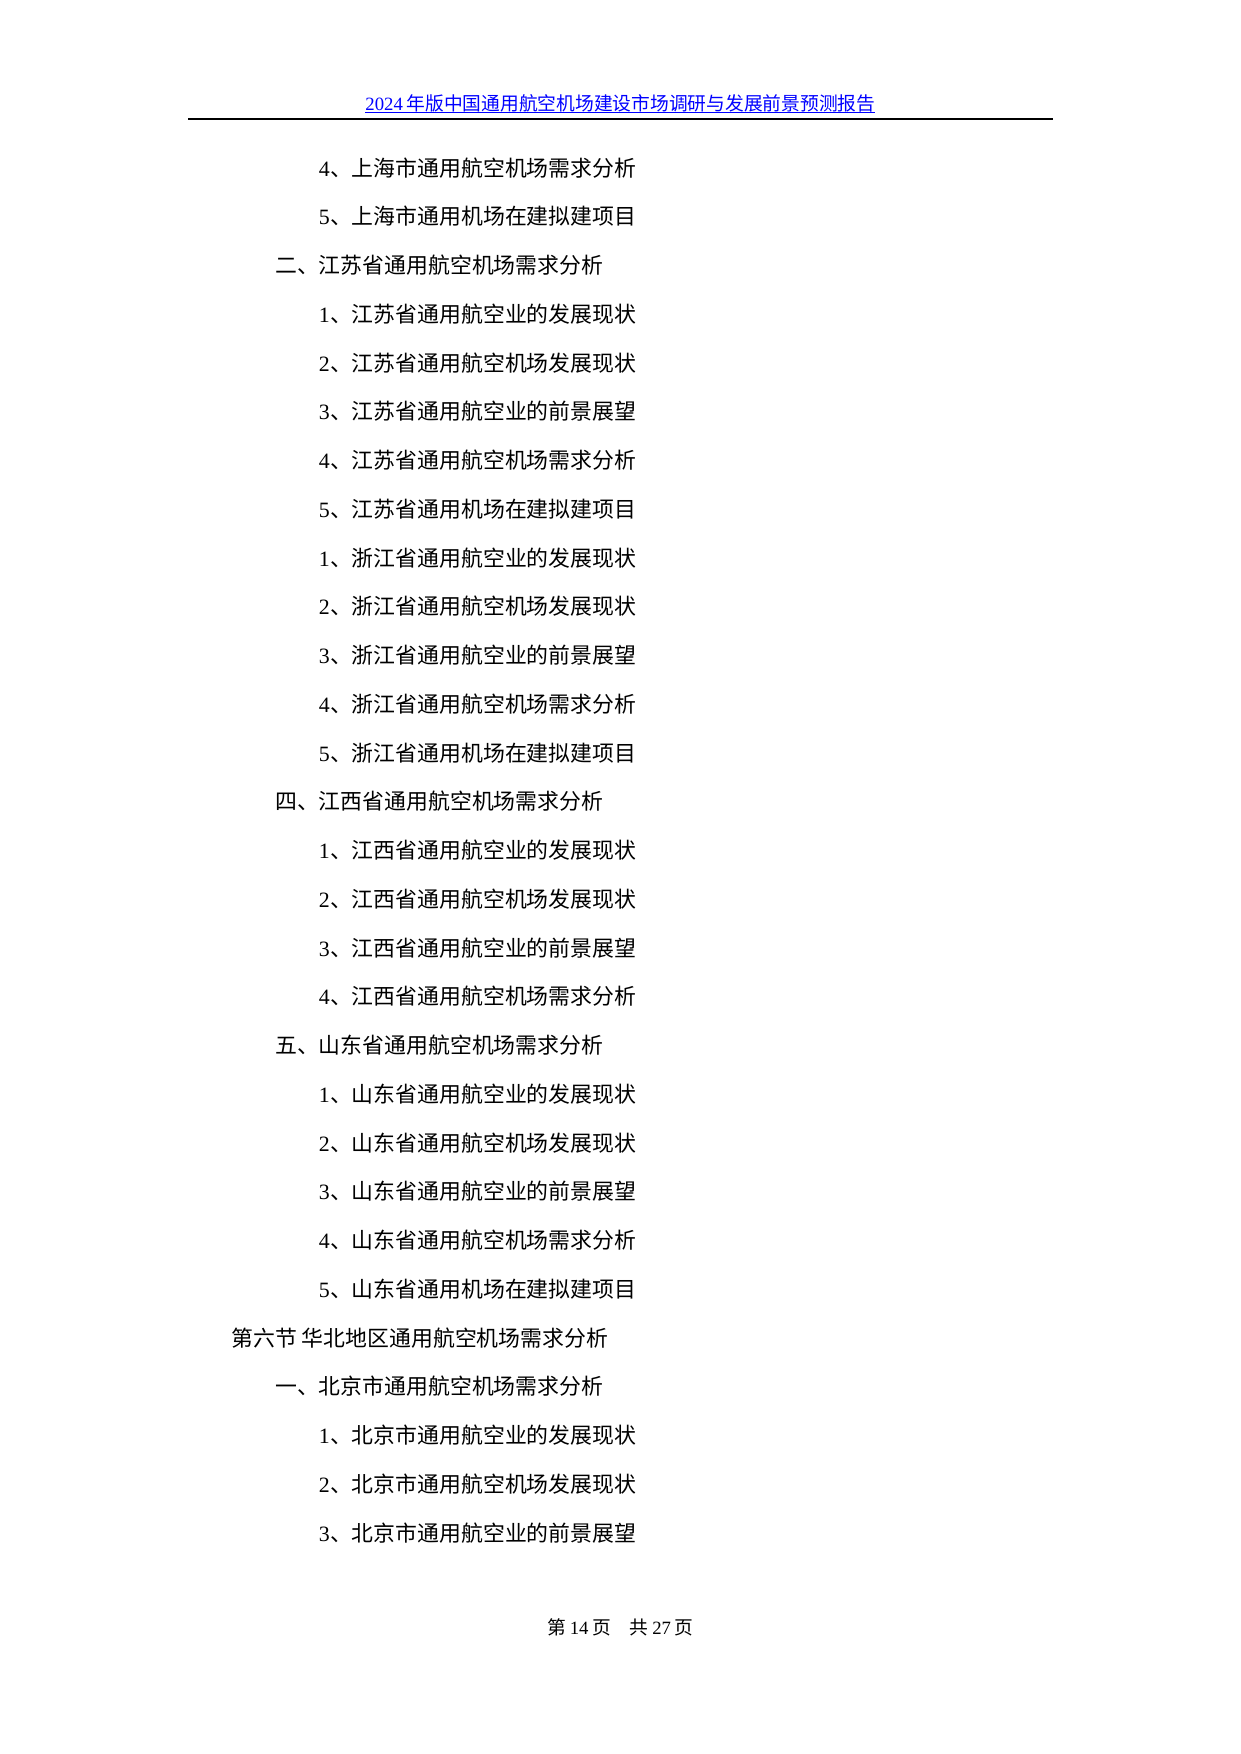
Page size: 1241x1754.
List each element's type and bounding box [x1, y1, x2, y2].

text [187, 150, 1053, 1548]
